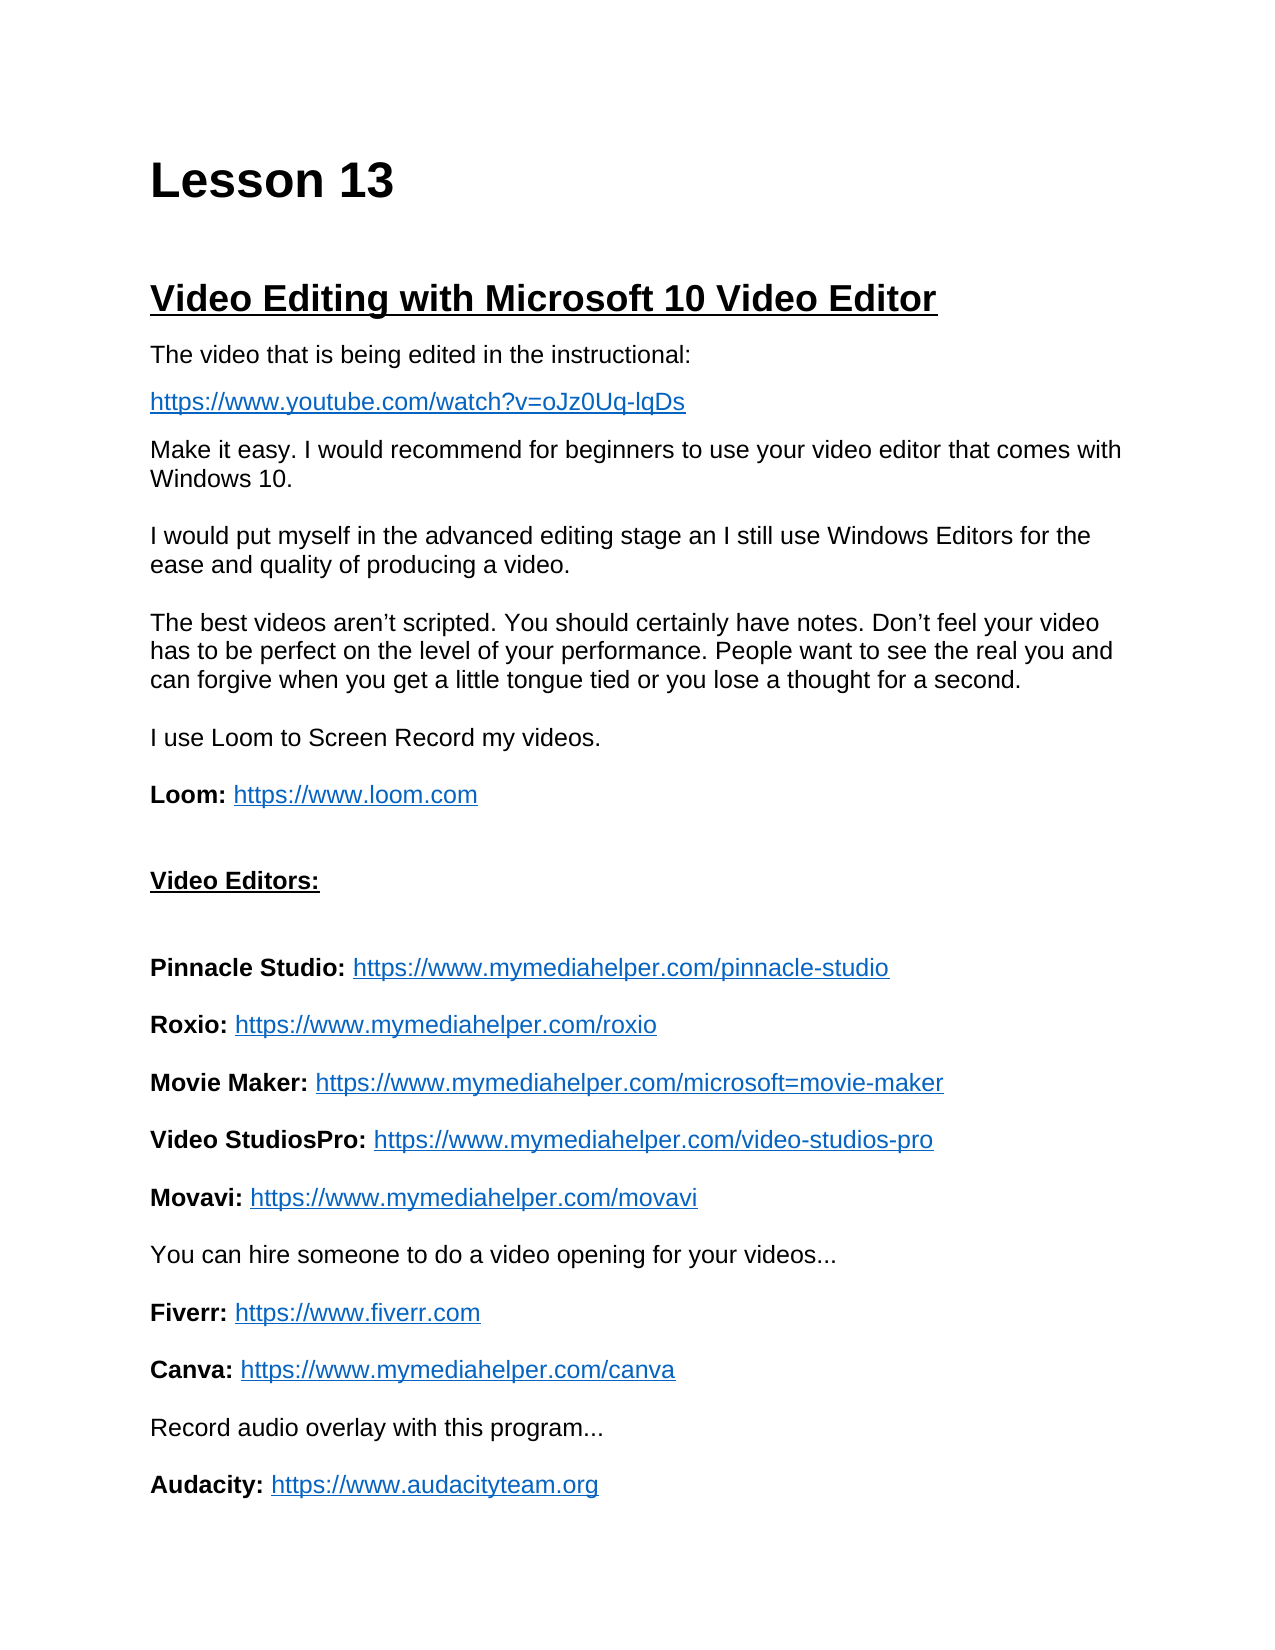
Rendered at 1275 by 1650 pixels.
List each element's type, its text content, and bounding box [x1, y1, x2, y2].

text Loom: https://www.loom.com [150, 780, 1125, 809]
text I use Loom to Screen Record my videos. [150, 723, 1125, 751]
text I would put myself in the advanced editing stage an I still use Windows Editors for the ease and quality of producing a video. [150, 521, 1125, 579]
text Lesson 13 [150, 150, 1125, 207]
text The best videos aren’t scripted. You should certainly have notes. Don’t feel your video has to be perfect on the level of your performance. People want to see the real you and can forgive when you get a little tongue tied or you lose a thought for a second. [150, 608, 1125, 694]
text Movie Maker: https://www.mymediahelper.com/microsoft=movie-maker [150, 1068, 1125, 1096]
text Audacity: https://www.audacityteam.org [150, 1470, 1125, 1499]
text Video Editing with Microsoft 10 Video Editor [150, 276, 1125, 319]
text Fiverr: https://www.fiverr.com [150, 1298, 1125, 1326]
text Video Editors: [150, 866, 1125, 895]
text https://www.youtube.com/watch?v=oJz0Uq-lqDs [150, 387, 1125, 416]
text Canva: https://www.mymediahelper.com/canva [150, 1355, 1125, 1384]
text Make it easy. I would recommend for beginners to use your video editor that comes with Windows 10. [150, 435, 1125, 493]
text You can hire someone to do a video opening for your videos... [150, 1240, 1125, 1269]
text The video that is being edited in the instructional: [150, 340, 1125, 368]
text Video StudiosPro: https://www.mymediahelper.com/video-studios-pro [150, 1125, 1125, 1154]
text Movavi: https://www.mymediahelper.com/movavi [150, 1183, 1125, 1211]
text Pinnacle Studio: https://www.mymediahelper.com/pinnacle-studio [150, 953, 1125, 981]
text Roxio: https://www.mymediahelper.com/roxio [150, 1010, 1125, 1039]
text Record audio overlay with this program... [150, 1413, 1125, 1441]
